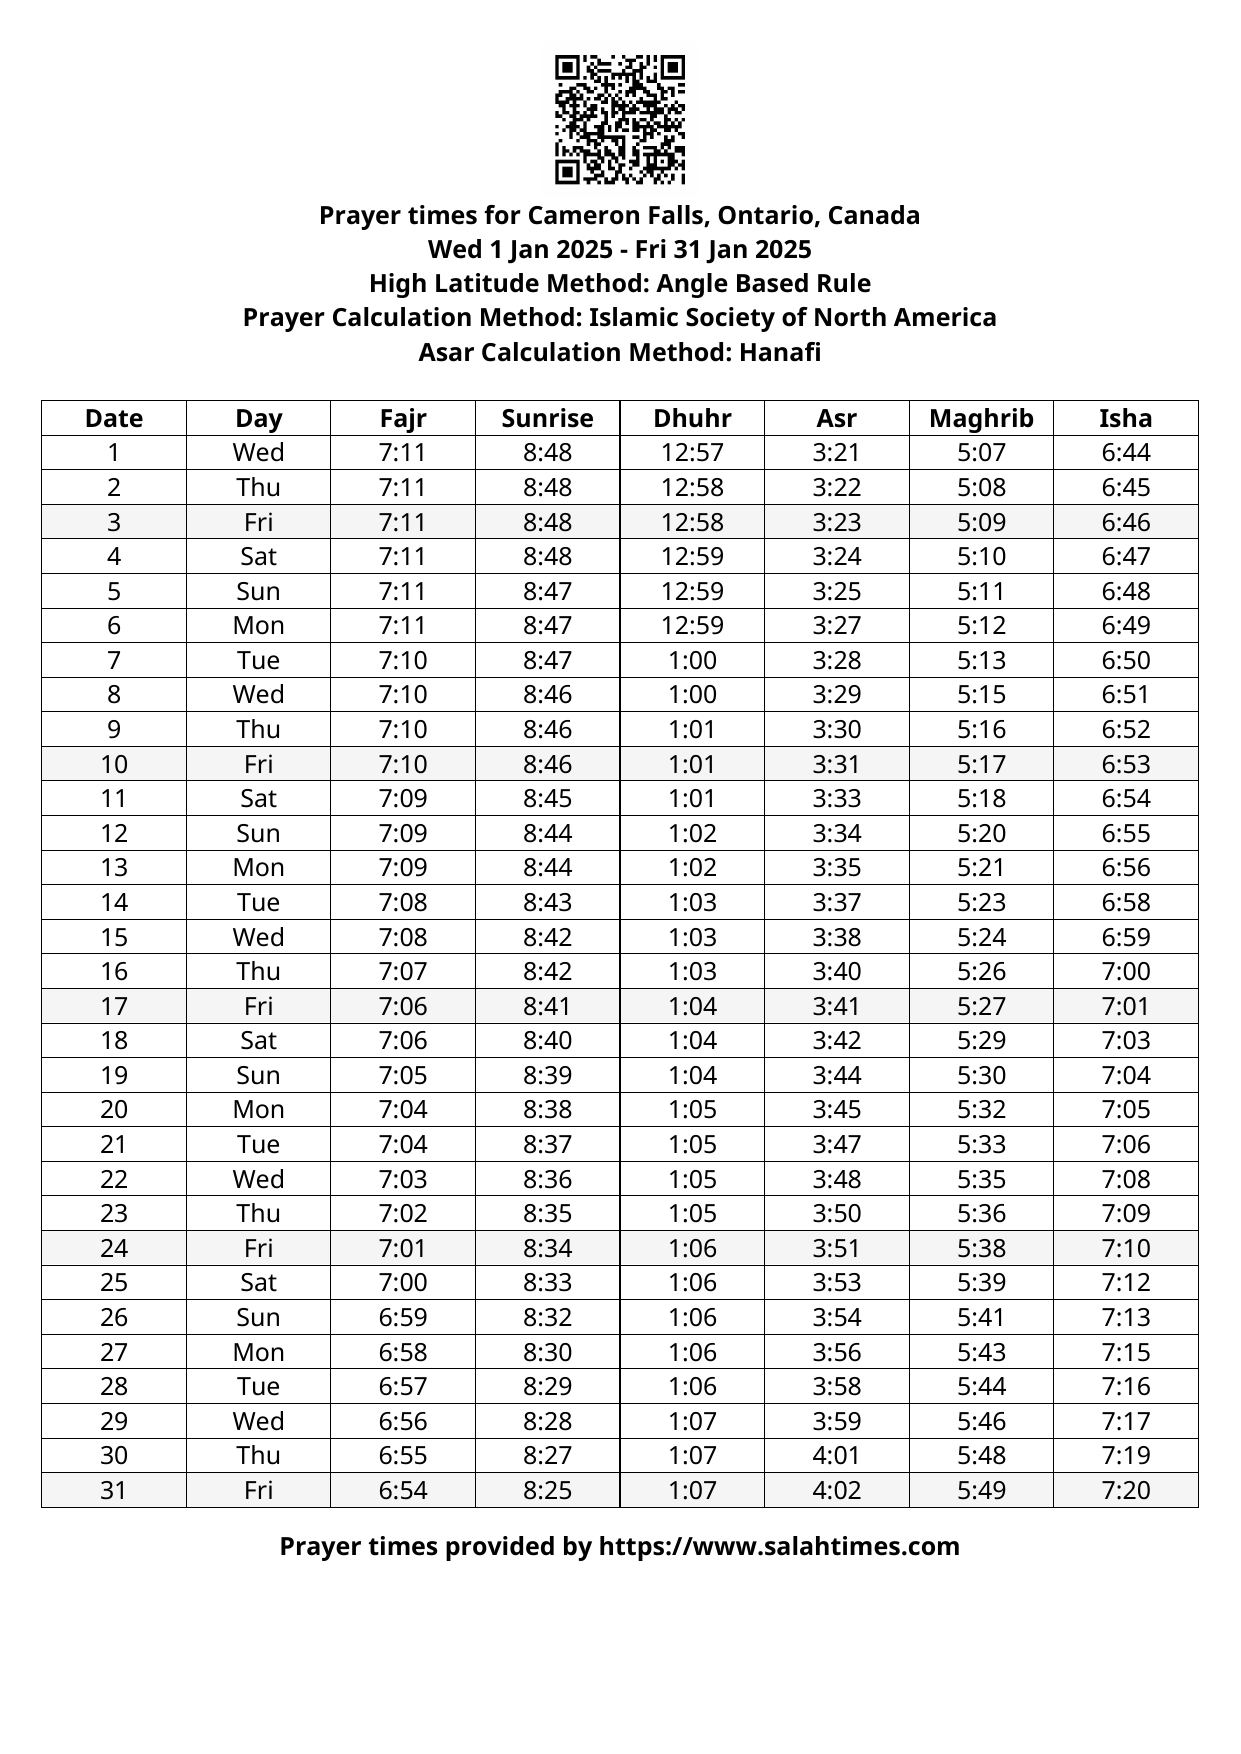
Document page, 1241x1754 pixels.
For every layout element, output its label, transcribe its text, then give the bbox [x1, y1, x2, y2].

table_cell 6:50 [1054, 643, 1198, 677]
table_header Sunrise [476, 401, 619, 434]
table_cell Fri [187, 1473, 330, 1507]
table_cell 3:35 [765, 851, 909, 884]
table_cell 8:46 [476, 712, 619, 746]
table_cell 7:04 [1054, 1058, 1198, 1092]
table_cell 5:32 [910, 1093, 1053, 1126]
table_cell 7:01 [1054, 989, 1198, 1022]
table_cell 3:58 [765, 1369, 909, 1403]
table_cell 3:47 [765, 1127, 909, 1161]
table_cell 3:22 [765, 470, 909, 504]
table_cell 6:46 [1054, 505, 1198, 538]
picture [542, 41, 699, 198]
table_cell 5:26 [910, 954, 1053, 988]
table_cell Tue [187, 1369, 330, 1403]
table_cell 12 [42, 816, 186, 849]
table_cell 5:29 [910, 1024, 1053, 1057]
table_cell 7:15 [1054, 1335, 1198, 1368]
table_cell 8:34 [476, 1231, 619, 1264]
table_cell 8 [42, 678, 186, 711]
table_header Day [187, 401, 330, 434]
table_cell 7:09 [331, 851, 475, 884]
table_header Isha [1054, 401, 1198, 434]
table_cell 25 [42, 1266, 186, 1299]
table_cell 7:03 [1054, 1024, 1198, 1057]
table_cell Tue [187, 643, 330, 677]
table_cell 30 [42, 1439, 186, 1472]
table_cell Sat [187, 1266, 330, 1299]
table_cell 7:01 [331, 1231, 475, 1264]
table_cell Thu [187, 1196, 330, 1230]
table_cell 24 [42, 1231, 186, 1264]
table_cell 7:17 [1054, 1404, 1198, 1437]
table_cell 6:59 [1054, 920, 1198, 953]
table_cell 5:48 [910, 1439, 1053, 1472]
table_cell 3:54 [765, 1300, 909, 1334]
table_cell 7:11 [331, 436, 475, 469]
table_cell 23 [42, 1196, 186, 1230]
table_cell 5:49 [910, 1473, 1053, 1507]
table_cell 3:41 [765, 989, 909, 1022]
table_cell 1:03 [621, 954, 764, 988]
table_cell 7:11 [331, 609, 475, 642]
table_cell Sat [187, 1024, 330, 1057]
table_cell 7:04 [331, 1093, 475, 1126]
table_cell 6:49 [1054, 609, 1198, 642]
table_cell 8:48 [476, 436, 619, 469]
table_cell 8:39 [476, 1058, 619, 1092]
table_cell 3:38 [765, 920, 909, 953]
table_cell 15 [42, 920, 186, 953]
table_cell 1:06 [621, 1335, 764, 1368]
table_cell 6:51 [1054, 678, 1198, 711]
table_cell 1:04 [621, 1058, 764, 1092]
table_cell 6:56 [1054, 851, 1198, 884]
table_cell Thu [187, 470, 330, 504]
table_cell 6:54 [331, 1473, 475, 1507]
table_cell 8:46 [476, 747, 619, 780]
table_cell 3:51 [765, 1231, 909, 1264]
table_cell 7:03 [331, 1162, 475, 1195]
table_cell Thu [187, 954, 330, 988]
table_cell 3:29 [765, 678, 909, 711]
table_cell 8:40 [476, 1024, 619, 1057]
table_cell 7:09 [331, 781, 475, 815]
table_cell 3:37 [765, 885, 909, 919]
table_cell 1:06 [621, 1369, 764, 1403]
table_cell 6:48 [1054, 574, 1198, 607]
text Wed 1 Jan 2025 - Fri 31 Jan 2025 [42, 232, 1198, 266]
table_cell 1:05 [621, 1196, 764, 1230]
table_cell 1:07 [621, 1473, 764, 1507]
table_cell 8:29 [476, 1369, 619, 1403]
table_header Dhuhr [621, 401, 764, 434]
table_cell Sun [187, 574, 330, 607]
table_header Maghrib [910, 401, 1053, 434]
table_cell 3:40 [765, 954, 909, 988]
table_cell 3:28 [765, 643, 909, 677]
table_cell 5:36 [910, 1196, 1053, 1230]
table_cell 5:21 [910, 851, 1053, 884]
table_cell 3 [42, 505, 186, 538]
table_cell 2 [42, 470, 186, 504]
table_cell 5:41 [910, 1300, 1053, 1334]
table_cell Wed [187, 1162, 330, 1195]
table_cell 6:58 [331, 1335, 475, 1368]
table_cell 5:39 [910, 1266, 1053, 1299]
table_cell 29 [42, 1404, 186, 1437]
table_cell Tue [187, 885, 330, 919]
table_cell 5:18 [910, 781, 1053, 815]
table_cell 5:15 [910, 678, 1053, 711]
table_cell 16 [42, 954, 186, 988]
table_cell 1:04 [621, 989, 764, 1022]
table_cell 5:09 [910, 505, 1053, 538]
table_cell 17 [42, 989, 186, 1022]
table_cell 3:34 [765, 816, 909, 849]
table_cell 8:30 [476, 1335, 619, 1368]
table_cell 7:08 [1054, 1162, 1198, 1195]
table_cell 5:24 [910, 920, 1053, 953]
table_cell Fri [187, 505, 330, 538]
table_cell 12:59 [621, 574, 764, 607]
table_cell Mon [187, 851, 330, 884]
table_header Date [42, 401, 186, 434]
table_cell 7:11 [331, 574, 475, 607]
text High Latitude Method: Angle Based Rule [42, 266, 1198, 300]
table_cell 6:59 [331, 1300, 475, 1334]
table_cell Mon [187, 609, 330, 642]
table_cell 8:35 [476, 1196, 619, 1230]
table_cell 3:48 [765, 1162, 909, 1195]
table_cell 3:59 [765, 1404, 909, 1437]
table_cell 8:47 [476, 643, 619, 677]
table_cell 5:30 [910, 1058, 1053, 1092]
table_cell 8:28 [476, 1404, 619, 1437]
table_cell 6 [42, 609, 186, 642]
table_cell 7:04 [331, 1127, 475, 1161]
table_cell 7:19 [1054, 1439, 1198, 1472]
table_cell 1:05 [621, 1093, 764, 1126]
table_cell 8:43 [476, 885, 619, 919]
table_cell 5:35 [910, 1162, 1053, 1195]
table_cell 5:11 [910, 574, 1053, 607]
table_cell 7:16 [1054, 1369, 1198, 1403]
table_cell 8:36 [476, 1162, 619, 1195]
table_cell 31 [42, 1473, 186, 1507]
table_header Asr [765, 401, 909, 434]
table_cell 7:11 [331, 539, 475, 573]
table_cell 3:56 [765, 1335, 909, 1368]
table_cell 7:06 [331, 1024, 475, 1057]
table_cell 22 [42, 1162, 186, 1195]
table_cell 5:16 [910, 712, 1053, 746]
table_cell 7:00 [1054, 954, 1198, 988]
table_cell 8:41 [476, 989, 619, 1022]
table_cell Sat [187, 781, 330, 815]
table_cell 7:10 [331, 712, 475, 746]
table_cell 6:55 [331, 1439, 475, 1472]
table_cell 3:53 [765, 1266, 909, 1299]
table_cell 6:57 [331, 1369, 475, 1403]
table_cell 8:45 [476, 781, 619, 815]
table_cell 8:46 [476, 678, 619, 711]
table_cell Wed [187, 678, 330, 711]
table_cell 3:21 [765, 436, 909, 469]
table_cell 8:47 [476, 609, 619, 642]
table_cell 14 [42, 885, 186, 919]
table_cell 3:33 [765, 781, 909, 815]
table_cell 3:31 [765, 747, 909, 780]
table_cell 8:48 [476, 505, 619, 538]
table_cell 3:44 [765, 1058, 909, 1092]
table_cell 1:02 [621, 851, 764, 884]
table_cell 7:07 [331, 954, 475, 988]
table_cell 10 [42, 747, 186, 780]
table_cell 5:23 [910, 885, 1053, 919]
table_cell 8:48 [476, 470, 619, 504]
table_cell Thu [187, 1439, 330, 1472]
text Prayer Calculation Method: Islamic Society of North America [42, 300, 1198, 334]
table_cell 20 [42, 1093, 186, 1126]
table_cell Wed [187, 436, 330, 469]
table_cell 1:06 [621, 1266, 764, 1299]
table_cell 1:06 [621, 1300, 764, 1334]
table_cell 1:03 [621, 920, 764, 953]
table_cell 3:23 [765, 505, 909, 538]
table_cell 1:04 [621, 1024, 764, 1057]
table_cell 6:44 [1054, 436, 1198, 469]
table_cell 8:27 [476, 1439, 619, 1472]
table_cell 5:10 [910, 539, 1053, 573]
table_cell 18 [42, 1024, 186, 1057]
table_cell 1:01 [621, 712, 764, 746]
table_cell 7:09 [331, 816, 475, 849]
table_cell 8:33 [476, 1266, 619, 1299]
table_cell 3:25 [765, 574, 909, 607]
table_cell 28 [42, 1369, 186, 1403]
table_cell 7:11 [331, 505, 475, 538]
table_cell 7 [42, 643, 186, 677]
text Prayer times for Cameron Falls, Ontario, Canada [42, 198, 1198, 232]
table_cell 26 [42, 1300, 186, 1334]
table_cell 3:50 [765, 1196, 909, 1230]
table_cell 5:12 [910, 609, 1053, 642]
table_cell 1:05 [621, 1127, 764, 1161]
text Prayer times provided by https://www.salahtimes.com [42, 1528, 1198, 1563]
table_cell Tue [187, 1127, 330, 1161]
table_cell 8:25 [476, 1473, 619, 1507]
table_cell 7:11 [331, 470, 475, 504]
table_cell 12:59 [621, 609, 764, 642]
table_cell Wed [187, 920, 330, 953]
table_cell Fri [187, 989, 330, 1022]
text Asar Calculation Method: Hanafi [42, 334, 1198, 368]
table_cell 7:09 [1054, 1196, 1198, 1230]
table_cell 5:13 [910, 643, 1053, 677]
table_cell 12:59 [621, 539, 764, 573]
table_cell 6:54 [1054, 781, 1198, 815]
table_cell 7:05 [331, 1058, 475, 1092]
table_cell 7:05 [1054, 1093, 1198, 1126]
table_cell 6:52 [1054, 712, 1198, 746]
table_cell 9 [42, 712, 186, 746]
table_cell 12:58 [621, 470, 764, 504]
table_cell 7:12 [1054, 1266, 1198, 1299]
table_cell 1:05 [621, 1162, 764, 1195]
table_cell 1:03 [621, 885, 764, 919]
table_cell Thu [187, 712, 330, 746]
table_cell Wed [187, 1404, 330, 1437]
table_cell 5:46 [910, 1404, 1053, 1437]
table_cell Sun [187, 1058, 330, 1092]
table_cell 12:58 [621, 505, 764, 538]
table_cell 1:02 [621, 816, 764, 849]
table_cell 1:06 [621, 1231, 764, 1264]
table_cell 7:20 [1054, 1473, 1198, 1507]
table_cell 6:45 [1054, 470, 1198, 504]
table_cell 11 [42, 781, 186, 815]
table_cell 27 [42, 1335, 186, 1368]
table_cell 1:01 [621, 781, 764, 815]
table_cell Mon [187, 1093, 330, 1126]
table_cell Fri [187, 747, 330, 780]
table_cell 7:06 [1054, 1127, 1198, 1161]
table_cell 7:08 [331, 920, 475, 953]
table_cell 7:10 [331, 678, 475, 711]
table_cell 7:00 [331, 1266, 475, 1299]
table_cell 1:00 [621, 678, 764, 711]
table_cell Sat [187, 539, 330, 573]
table_cell 6:47 [1054, 539, 1198, 573]
table_cell 4:01 [765, 1439, 909, 1472]
table_cell 1:00 [621, 643, 764, 677]
table_cell 1:01 [621, 747, 764, 780]
table_cell 6:56 [331, 1404, 475, 1437]
table_cell 6:55 [1054, 816, 1198, 849]
table_cell Fri [187, 1231, 330, 1264]
table_cell 8:32 [476, 1300, 619, 1334]
table_cell 5 [42, 574, 186, 607]
table_cell 8:47 [476, 574, 619, 607]
table_cell 5:07 [910, 436, 1053, 469]
table_cell 8:38 [476, 1093, 619, 1126]
table_cell 8:42 [476, 920, 619, 953]
table_cell Mon [187, 1335, 330, 1368]
table_cell 5:27 [910, 989, 1053, 1022]
table_cell 8:37 [476, 1127, 619, 1161]
table_cell 7:02 [331, 1196, 475, 1230]
table_cell 5:17 [910, 747, 1053, 780]
table_cell 6:58 [1054, 885, 1198, 919]
table_cell 7:06 [331, 989, 475, 1022]
table_cell 1 [42, 436, 186, 469]
table_cell 3:24 [765, 539, 909, 573]
table_cell 7:10 [1054, 1231, 1198, 1264]
table_cell 5:38 [910, 1231, 1053, 1264]
table_cell 1:07 [621, 1439, 764, 1472]
table_cell 3:45 [765, 1093, 909, 1126]
table_cell 4 [42, 539, 186, 573]
table_cell 8:44 [476, 816, 619, 849]
table_cell 3:27 [765, 609, 909, 642]
table_cell 8:48 [476, 539, 619, 573]
table_cell 5:08 [910, 470, 1053, 504]
table_cell 7:10 [331, 643, 475, 677]
table_cell 8:42 [476, 954, 619, 988]
table_cell 3:42 [765, 1024, 909, 1057]
table_cell 4:02 [765, 1473, 909, 1507]
table_cell 21 [42, 1127, 186, 1161]
table_cell 5:43 [910, 1335, 1053, 1368]
table_cell 13 [42, 851, 186, 884]
table_cell Sun [187, 816, 330, 849]
table_cell 5:33 [910, 1127, 1053, 1161]
table_header Fajr [331, 401, 475, 434]
table_cell 3:30 [765, 712, 909, 746]
table_cell 5:44 [910, 1369, 1053, 1403]
table_cell Sun [187, 1300, 330, 1334]
table_cell 7:10 [331, 747, 475, 780]
table_cell 8:44 [476, 851, 619, 884]
table_cell 12:57 [621, 436, 764, 469]
table_cell 7:08 [331, 885, 475, 919]
table_cell 5:20 [910, 816, 1053, 849]
table_cell 6:53 [1054, 747, 1198, 780]
table_cell 7:13 [1054, 1300, 1198, 1334]
table_cell 19 [42, 1058, 186, 1092]
table_cell 1:07 [621, 1404, 764, 1437]
